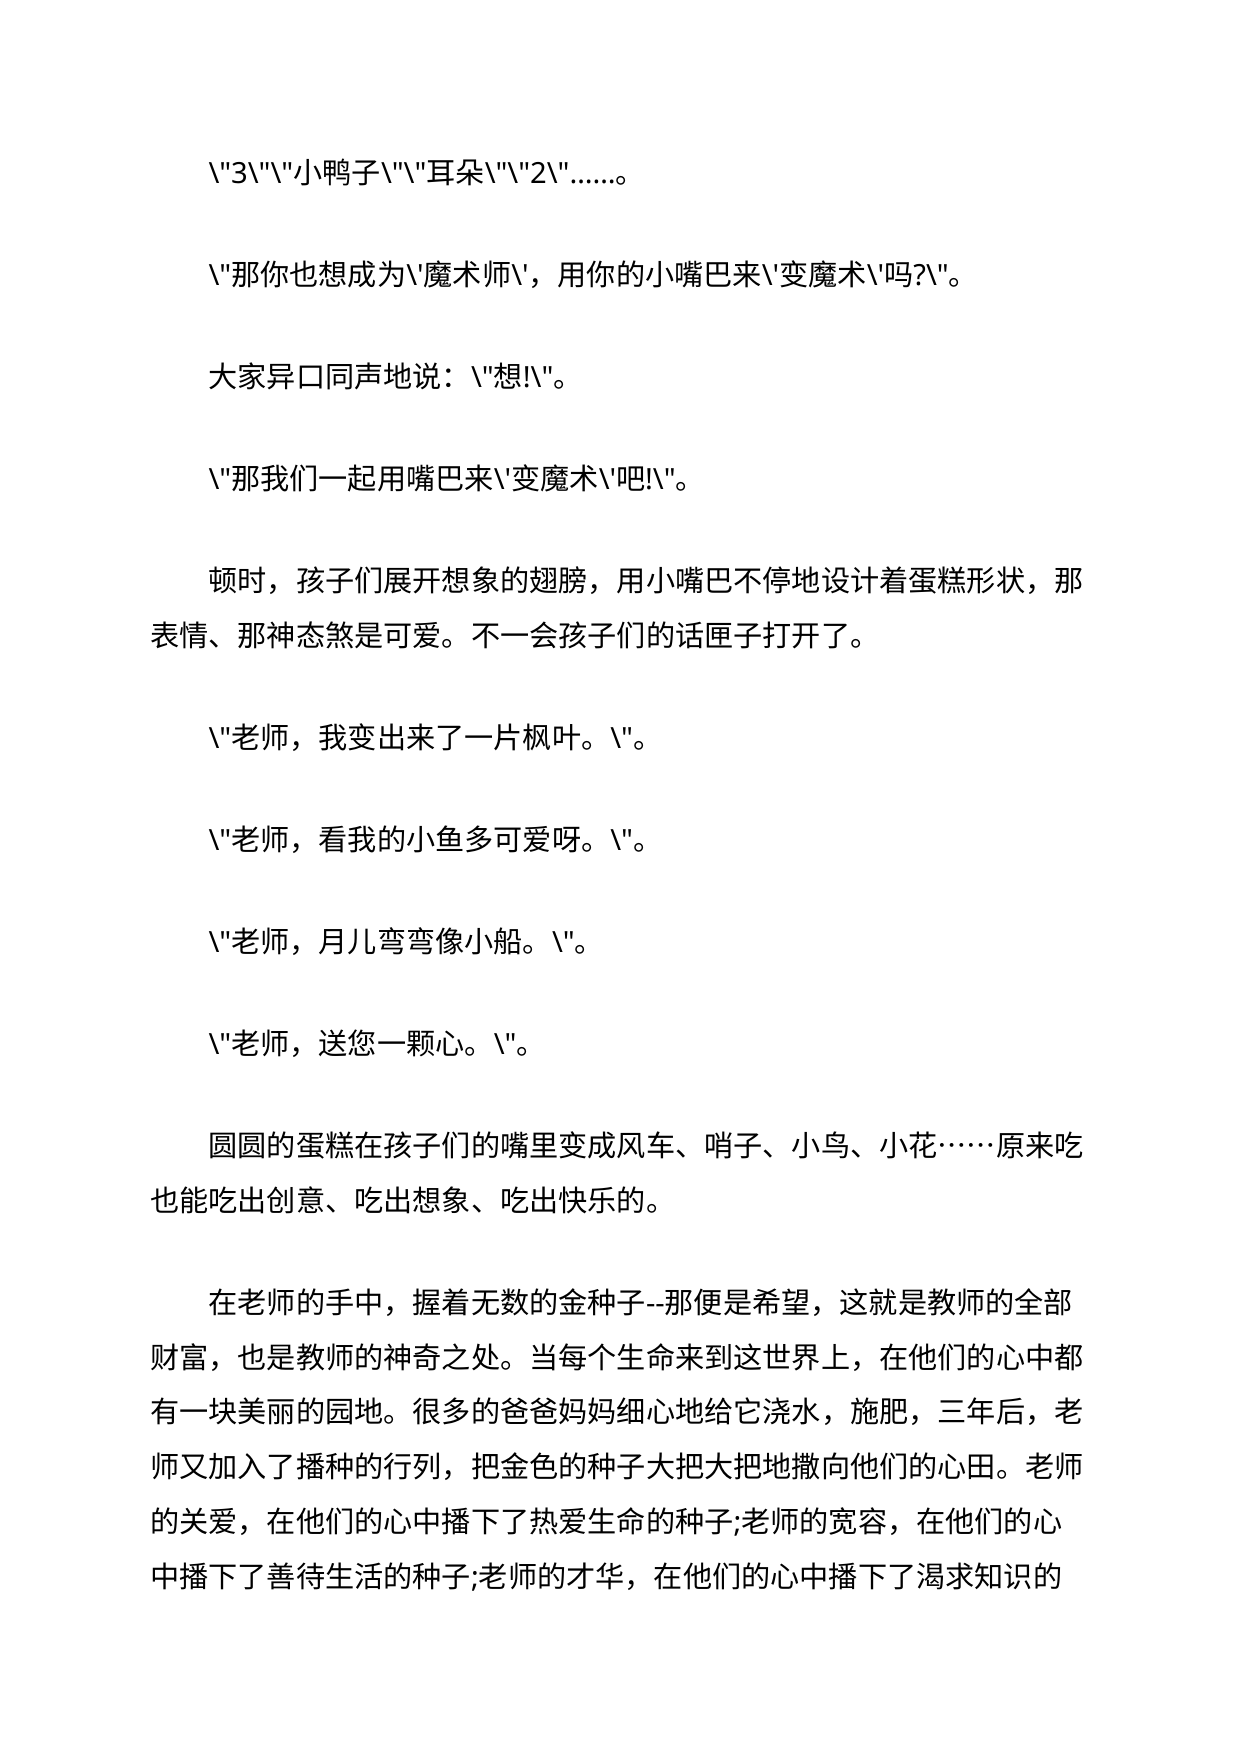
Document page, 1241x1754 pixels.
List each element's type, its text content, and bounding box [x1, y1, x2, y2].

text \"那我们一起用嘴巴来\'变魔术\'吧!\"。 [150, 456, 1090, 498]
text \"3\"\"小鸭子\"\"耳朵\"\"2\"……。 [150, 150, 1090, 192]
text \"老师，月儿弯弯像小船。\"。 [150, 918, 1090, 961]
text 圆圆的蛋糕在孩子们的嘴里变成风车、哨子、小鸟、小花……原来吃也能吃出创意、吃出想象、吃出快乐的。 [150, 1122, 1090, 1220]
text \"那你也想成为\'魔术师\'，用你的小嘴巴来\'变魔术\'吗?\"。 [150, 252, 1090, 294]
text 大家异口同声地说：\"想!\"。 [150, 354, 1090, 396]
text \"老师，送您一颗心。\"。 [150, 1021, 1090, 1063]
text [150, 1279, 1090, 1596]
text 顿时，孩子们展开想象的翅膀，用小嘴巴不停地设计着蛋糕形状，那表情、那神态煞是可爱。不一会孩子们的话匣子打开了。 [150, 558, 1090, 655]
text \"老师，看我的小鱼多可爱呀。\"。 [150, 817, 1090, 859]
text \"老师，我变出来了一片枫叶。\"。 [150, 714, 1090, 757]
